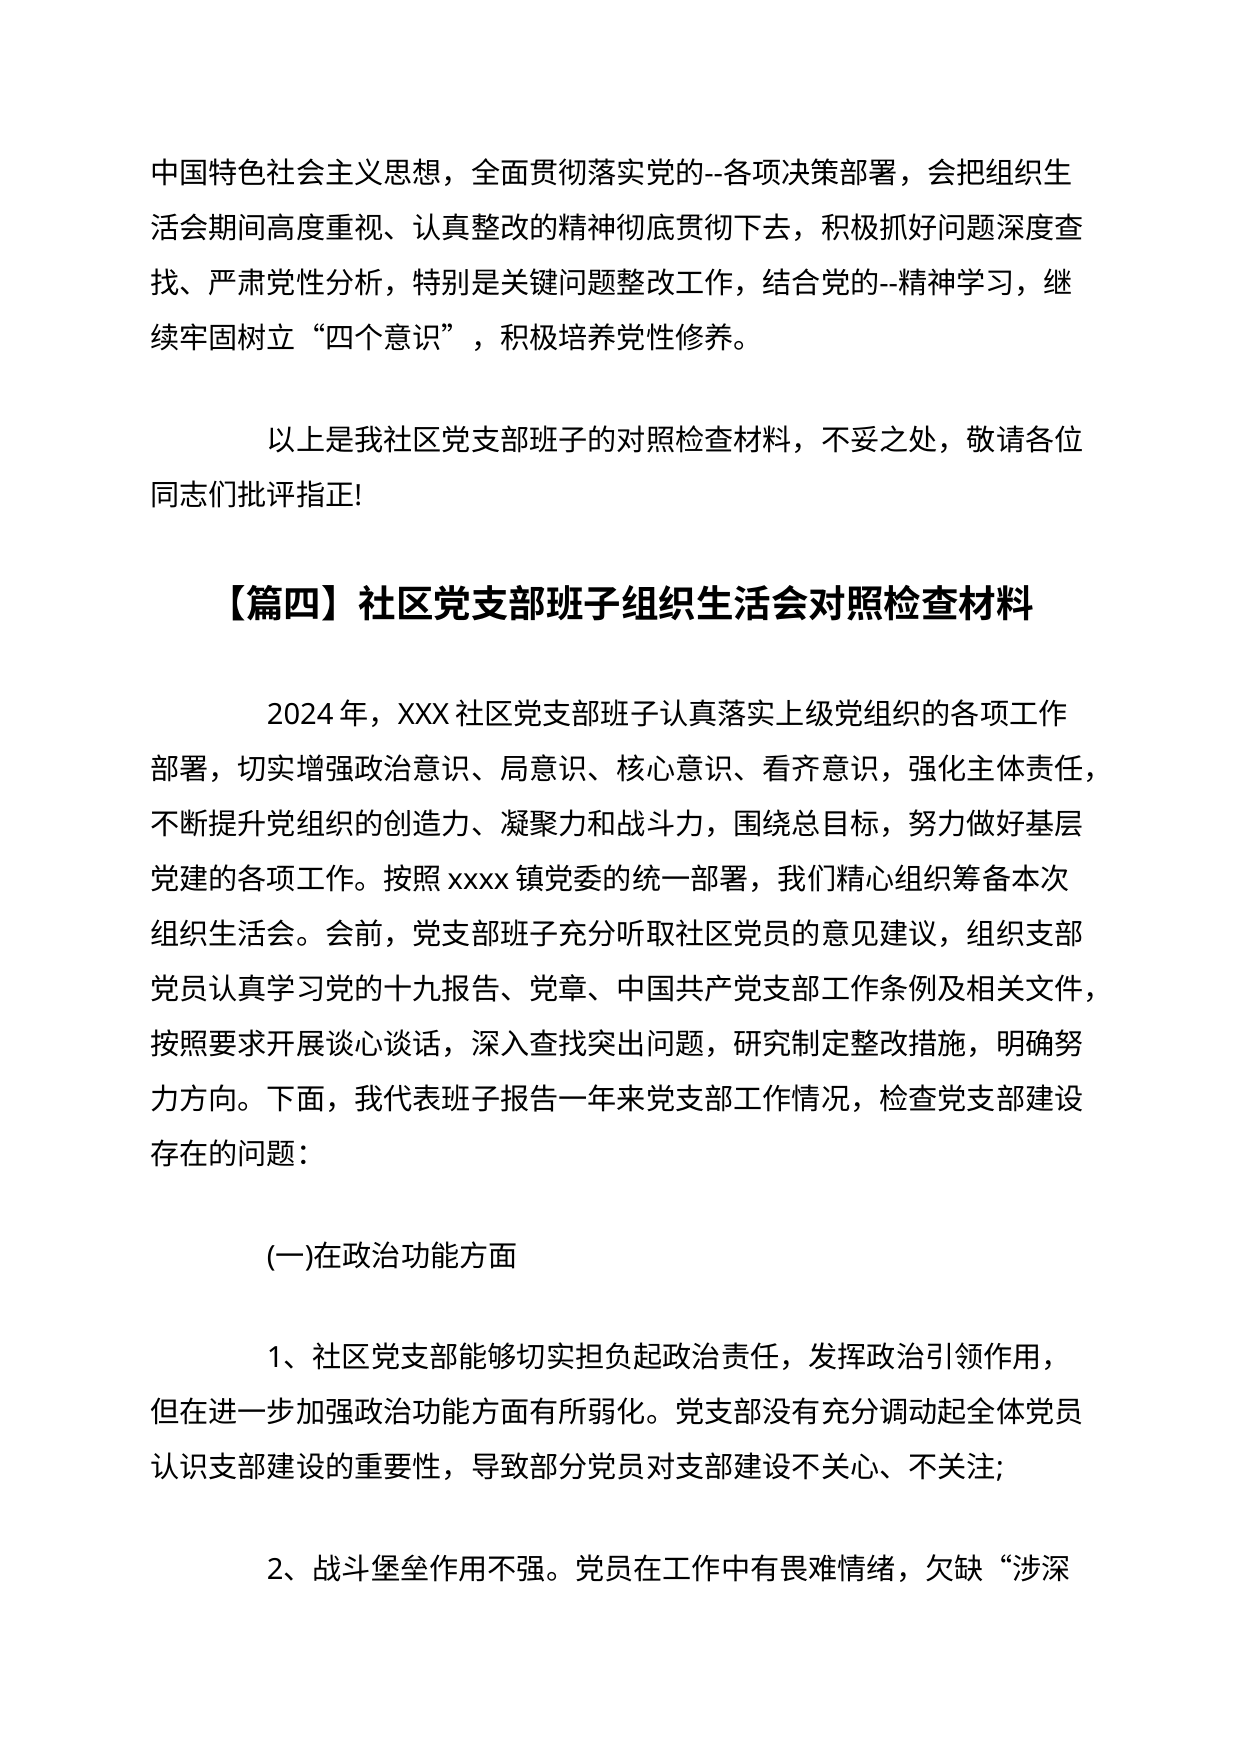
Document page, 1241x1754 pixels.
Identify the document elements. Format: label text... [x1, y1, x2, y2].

text 以上是我社区党支部班子的对照检查材料，不妥之处，敬请各位同志们批评指正! [150, 417, 1090, 514]
text 2024年，XXX社区党支部班子认真落实上级党组织的各项工作部署，切实增强政治意识、局意识、核心意识、看齐意识，强化主体责任，不断提升党组织的创造力、凝聚力和战斗力，围绕总目标，努力做好基层党建的各项工作。按照xxxx镇党委的统一部署，我们精心组织筹备本次组织生活会。会前，党支部班子充分听取社区党员的意见建议，组织支部党员认真学习党的十九报告、党章、中国共产党支部工作条例及相关文件，按照要求开展谈心谈话，深入查找突出问题，研究制定整改措施，明确努力方向。下面，我代表班子报告一年来党支部工作情况，检查党支部建设存在的问题： [150, 691, 1090, 1173]
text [150, 1546, 1090, 1588]
text (一)在政治功能方面 [150, 1232, 1090, 1274]
text 1、社区党支部能够切实担负起政治责任，发挥政治引领作用，但在进一步加强政治功能方面有所弱化。党支部没有充分调动起全体党员认识支部建设的重要性，导致部分党员对支部建设不关心、不关注; [150, 1334, 1090, 1486]
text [150, 150, 1090, 357]
text 【篇四】社区党支部班子组织生活会对照检查材料 [150, 573, 1090, 628]
